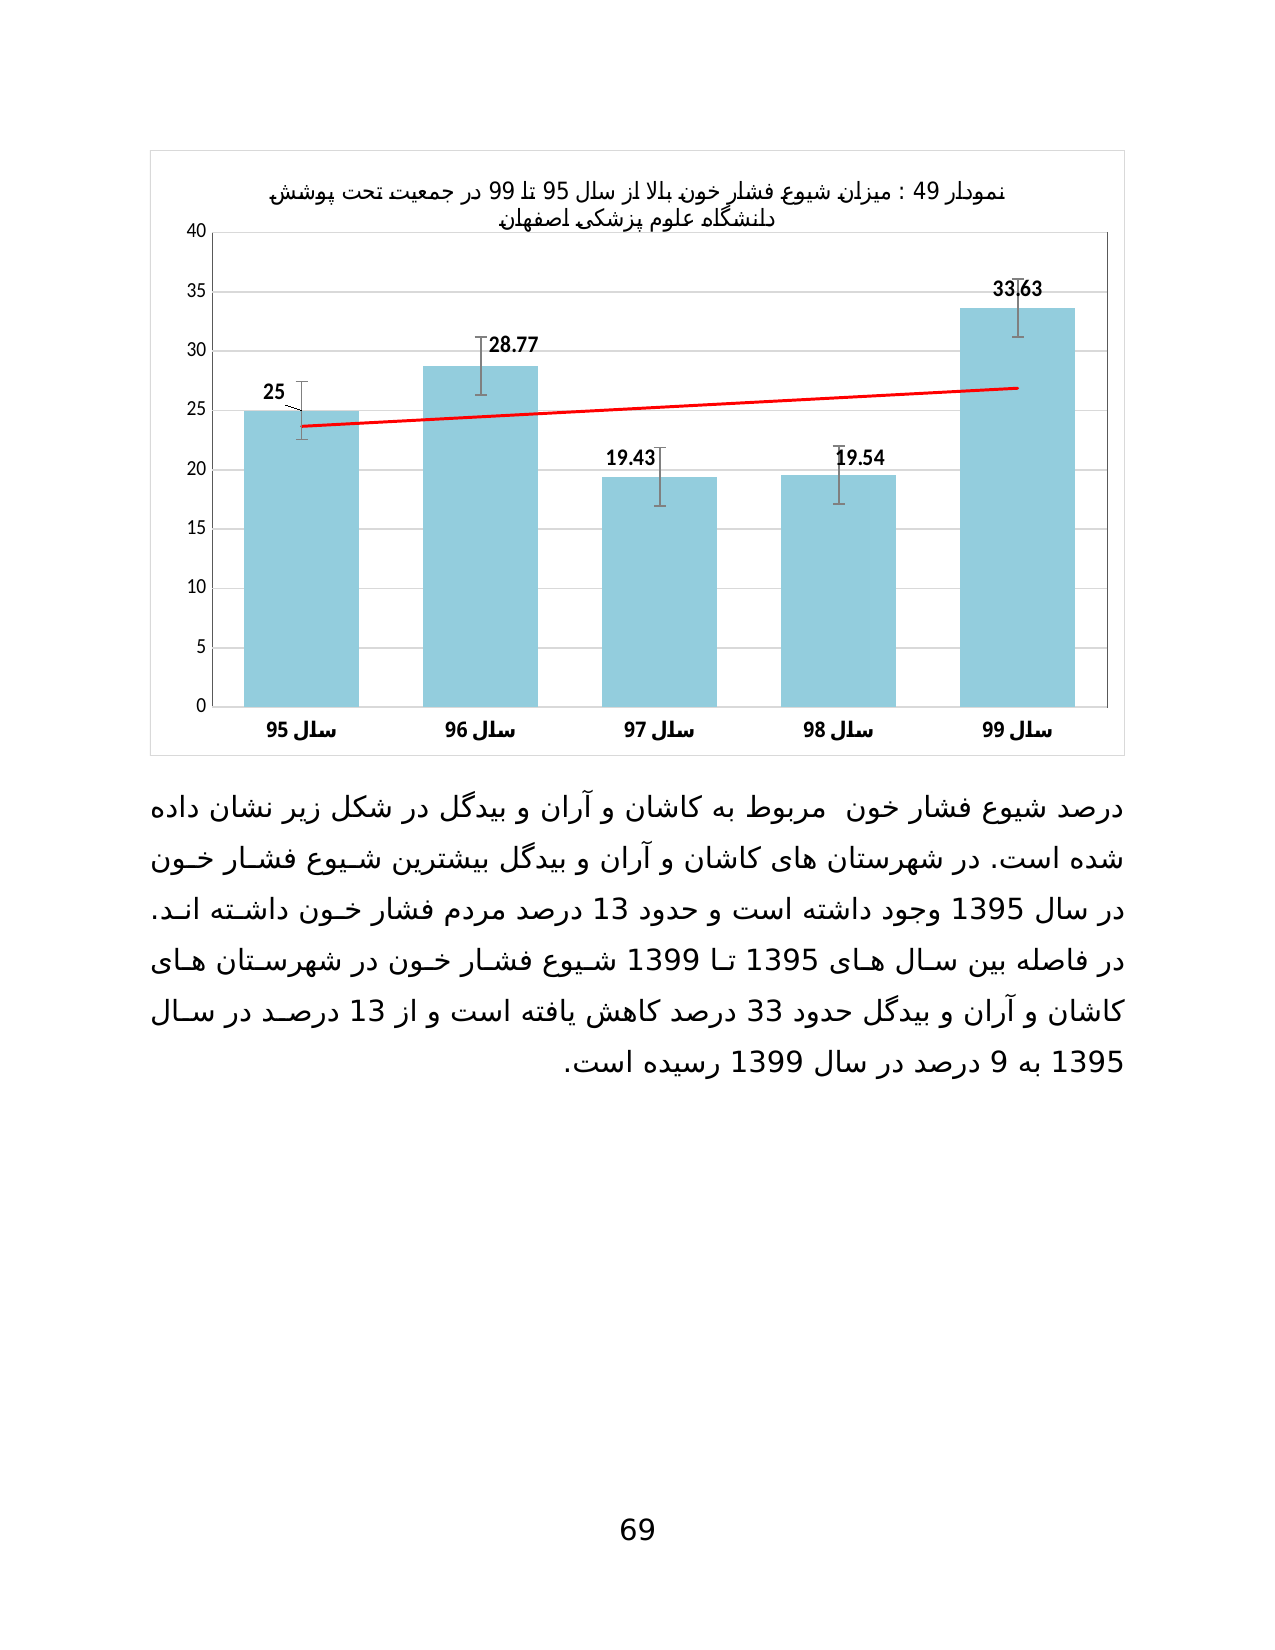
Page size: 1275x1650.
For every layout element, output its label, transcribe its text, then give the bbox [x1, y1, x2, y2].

text درصد شیوع فشار خون مربوط به کاشان و آران و بیدگل در شکل زیر نشان داده شده است. در شهرستان های کاشان و آران و بیدگل بیشترین شیوع فشار خون در سال 1395 وجود داشته است و حدود 13 درصد مردم فشار خون داشته اند. در فاصله بین سال های 1395 تا 1399 شیوع فشار خون در شهرستان های کاشان و آران و بیدگل حدود 33 درصد کاهش یافته است و از 13 درصد در سال 1395 به 9 درصد در سال 1399 رسیده است. [150, 791, 1125, 1079]
